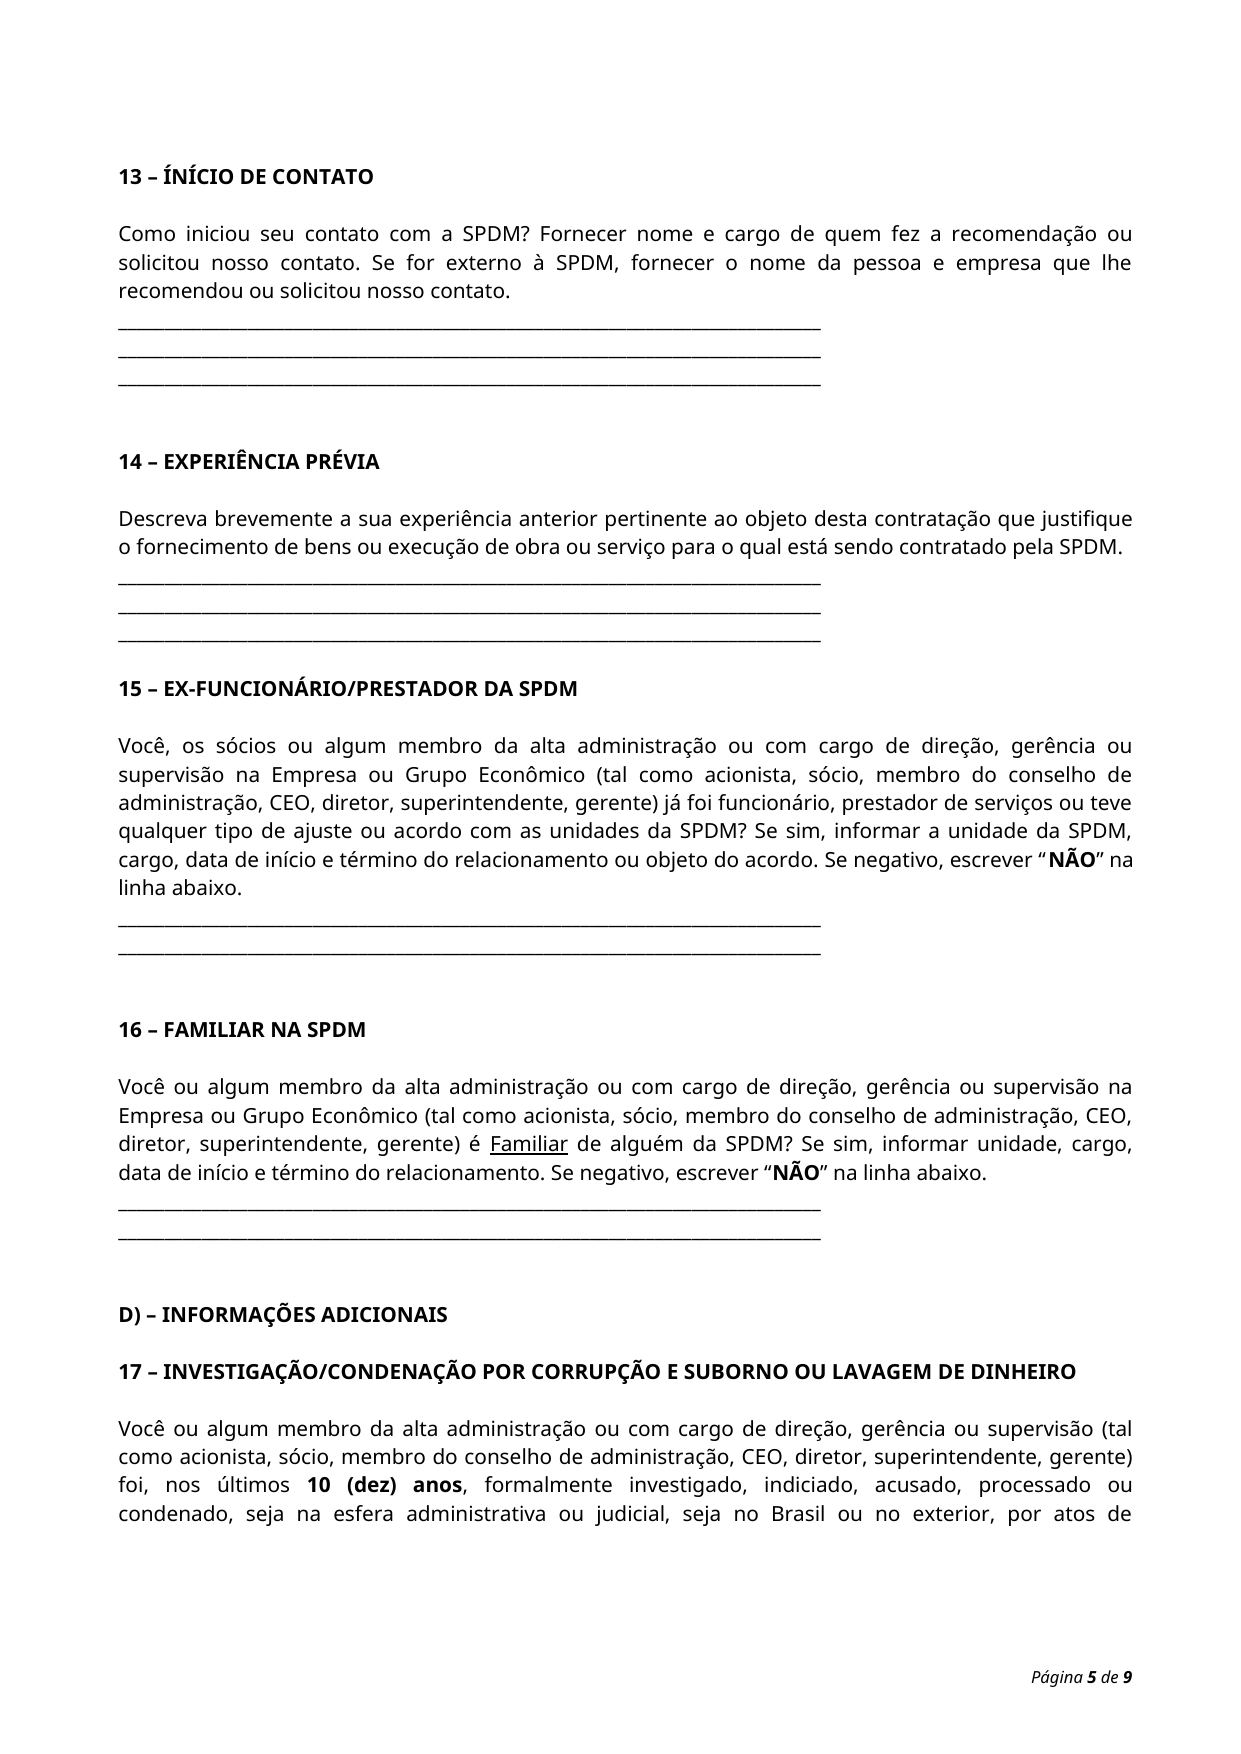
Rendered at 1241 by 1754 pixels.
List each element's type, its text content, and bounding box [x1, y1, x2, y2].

text ____________________________________________________________________________ [118, 333, 1134, 362]
text ____________________________________________________________________________ [118, 902, 1134, 930]
text 16 – FAMILIAR NA SPDM [118, 1016, 1134, 1044]
text 13 – ÍNÍCIO DE CONTATO [118, 162, 1134, 191]
text ____________________________________________________________________________ [118, 1215, 1134, 1243]
text Como iniciou seu contato com a SPDM? Fornecer nome e cargo de quem fez a recomendação ou solicitou nosso contato. Se for externo à SPDM, fornecer o nome da pessoa e empresa que lhe recomendou ou solicitou nosso contato. [118, 219, 1134, 305]
text 15 – EX-FUNCIONÁRIO/PRESTADOR DA SPDM [118, 674, 1134, 703]
text D) – INFORMAÇÕES ADICIONAIS [118, 1300, 1134, 1328]
text 14 – EXPERIÊNCIA PRÉVIA [118, 447, 1134, 475]
text ____________________________________________________________________________ [118, 930, 1134, 959]
text Descreva brevemente a sua experiência anterior pertinente ao objeto desta contratação que justifique o fornecimento de bens ou execução de obra ou serviço para o qual está sendo contratado pela SPDM. [118, 504, 1134, 561]
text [118, 1414, 1134, 1527]
text 17 – INVESTIGAÇÃO/CONDENAÇÃO POR CORRUPÇÃO E SUBORNO OU LAVAGEM DE DINHEIRO [118, 1357, 1134, 1385]
text ____________________________________________________________________________ [118, 617, 1134, 646]
text ____________________________________________________________________________ [118, 1186, 1134, 1215]
text Você, os sócios ou algum membro da alta administração ou com cargo de direção, gerência ou supervisão na Empresa ou Grupo Econômico (tal como acionista, sócio, membro do conselho de administração, CEO, diretor, superintendente, gerente) já foi funcionário, prestador de serviços ou teve qualquer tipo de ajuste ou acordo com as unidades da SPDM? Se sim, informar a unidade da SPDM, cargo, data de início e término do relacionamento ou objeto do acordo. Se negativo, escrever “NÃO” na linha abaixo. [118, 731, 1134, 902]
text ____________________________________________________________________________ [118, 362, 1134, 390]
text ____________________________________________________________________________ [118, 589, 1134, 617]
text ____________________________________________________________________________ [118, 561, 1134, 589]
text Você ou algum membro da alta administração ou com cargo de direção, gerência ou supervisão na Empresa ou Grupo Econômico (tal como acionista, sócio, membro do conselho de administração, CEO, diretor, superintendente, gerente) é Familiar de alguém da SPDM? Se sim, informar unidade, cargo, data de início e término do relacionamento. Se negativo, escrever “NÃO” na linha abaixo. [118, 1072, 1134, 1186]
text ____________________________________________________________________________ [118, 305, 1134, 333]
